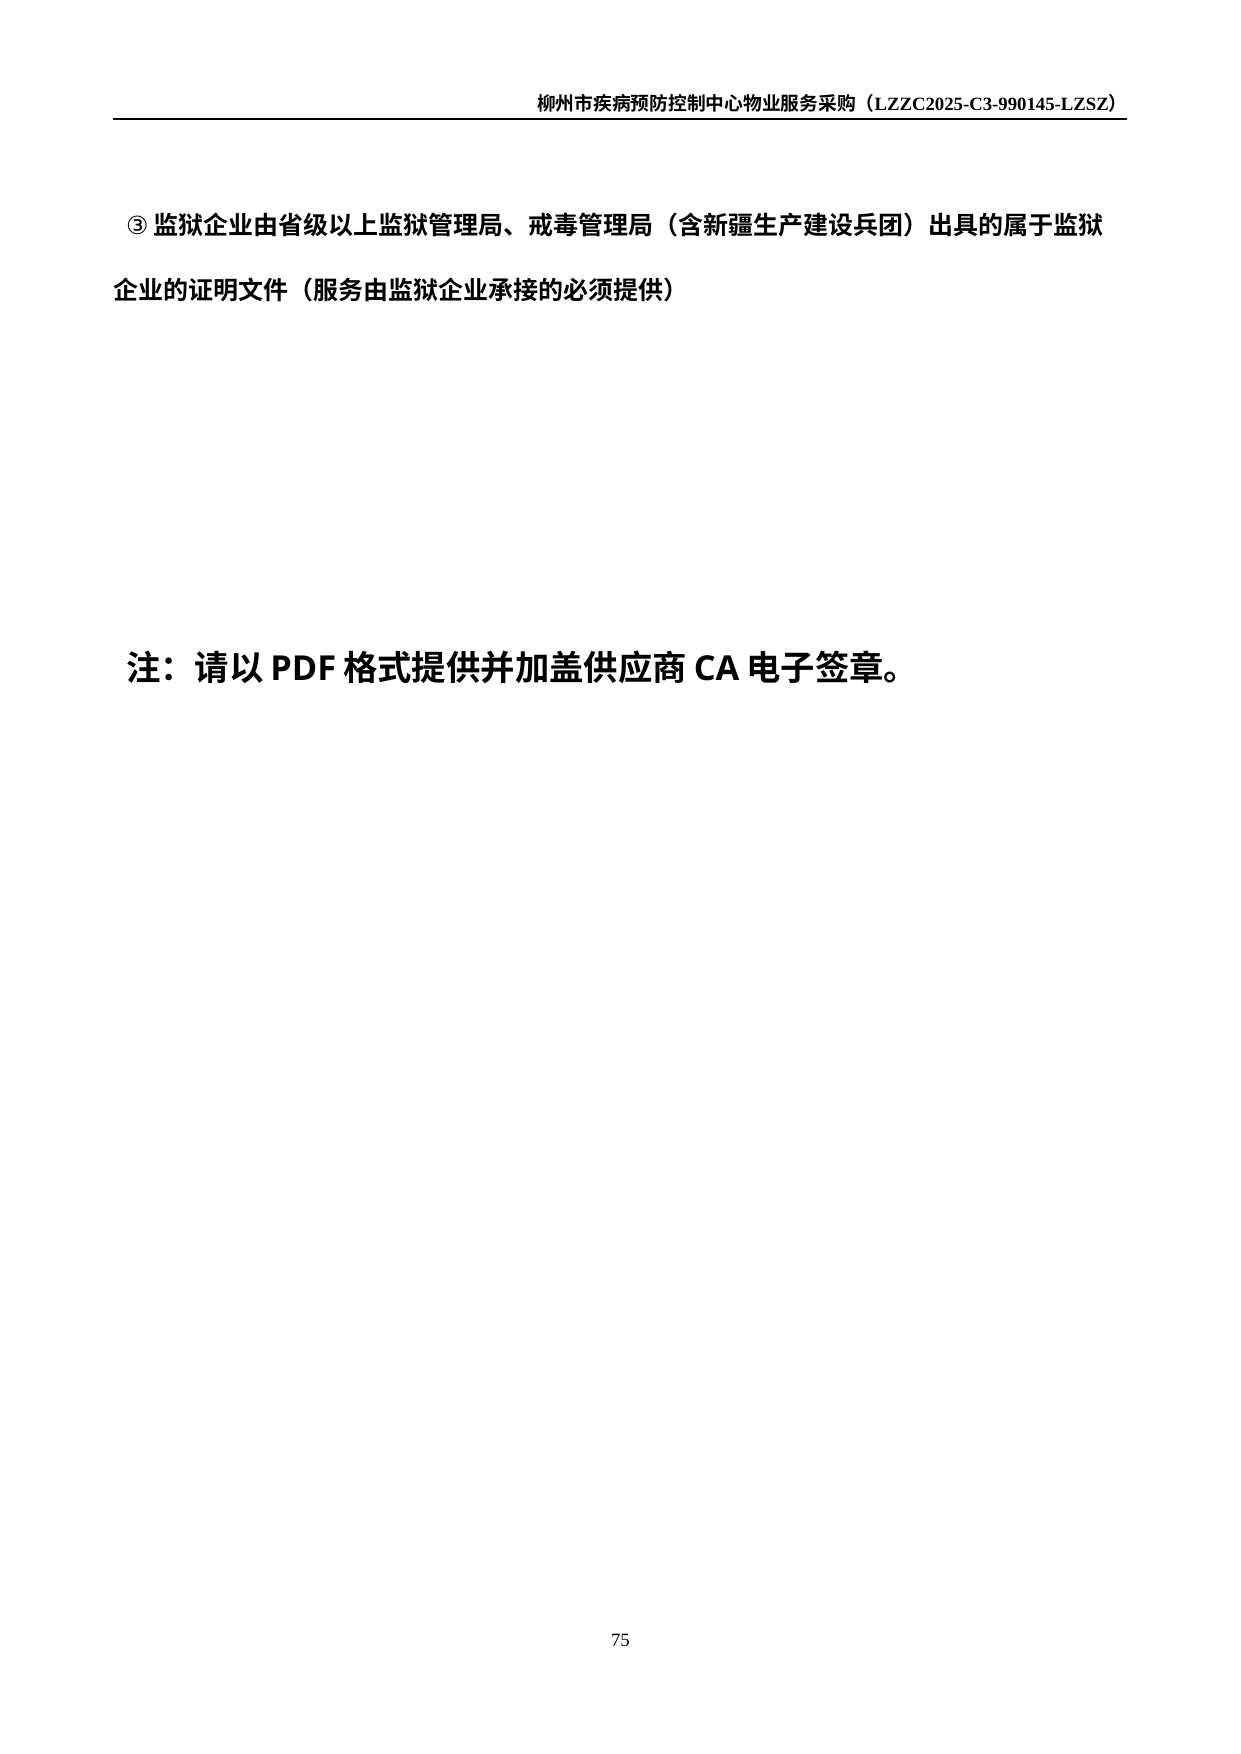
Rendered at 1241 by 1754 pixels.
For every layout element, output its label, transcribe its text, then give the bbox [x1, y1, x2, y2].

text 注：请以PDF格式提供并加盖供应商CA电子签章。 [113, 633, 1127, 698]
text ③监狱企业由省级以上监狱管理局、戒毒管理局（含新疆生产建设兵团）出具的属于监狱企业的证明文件（服务由监狱企业承接的必须提供） [113, 191, 1127, 321]
